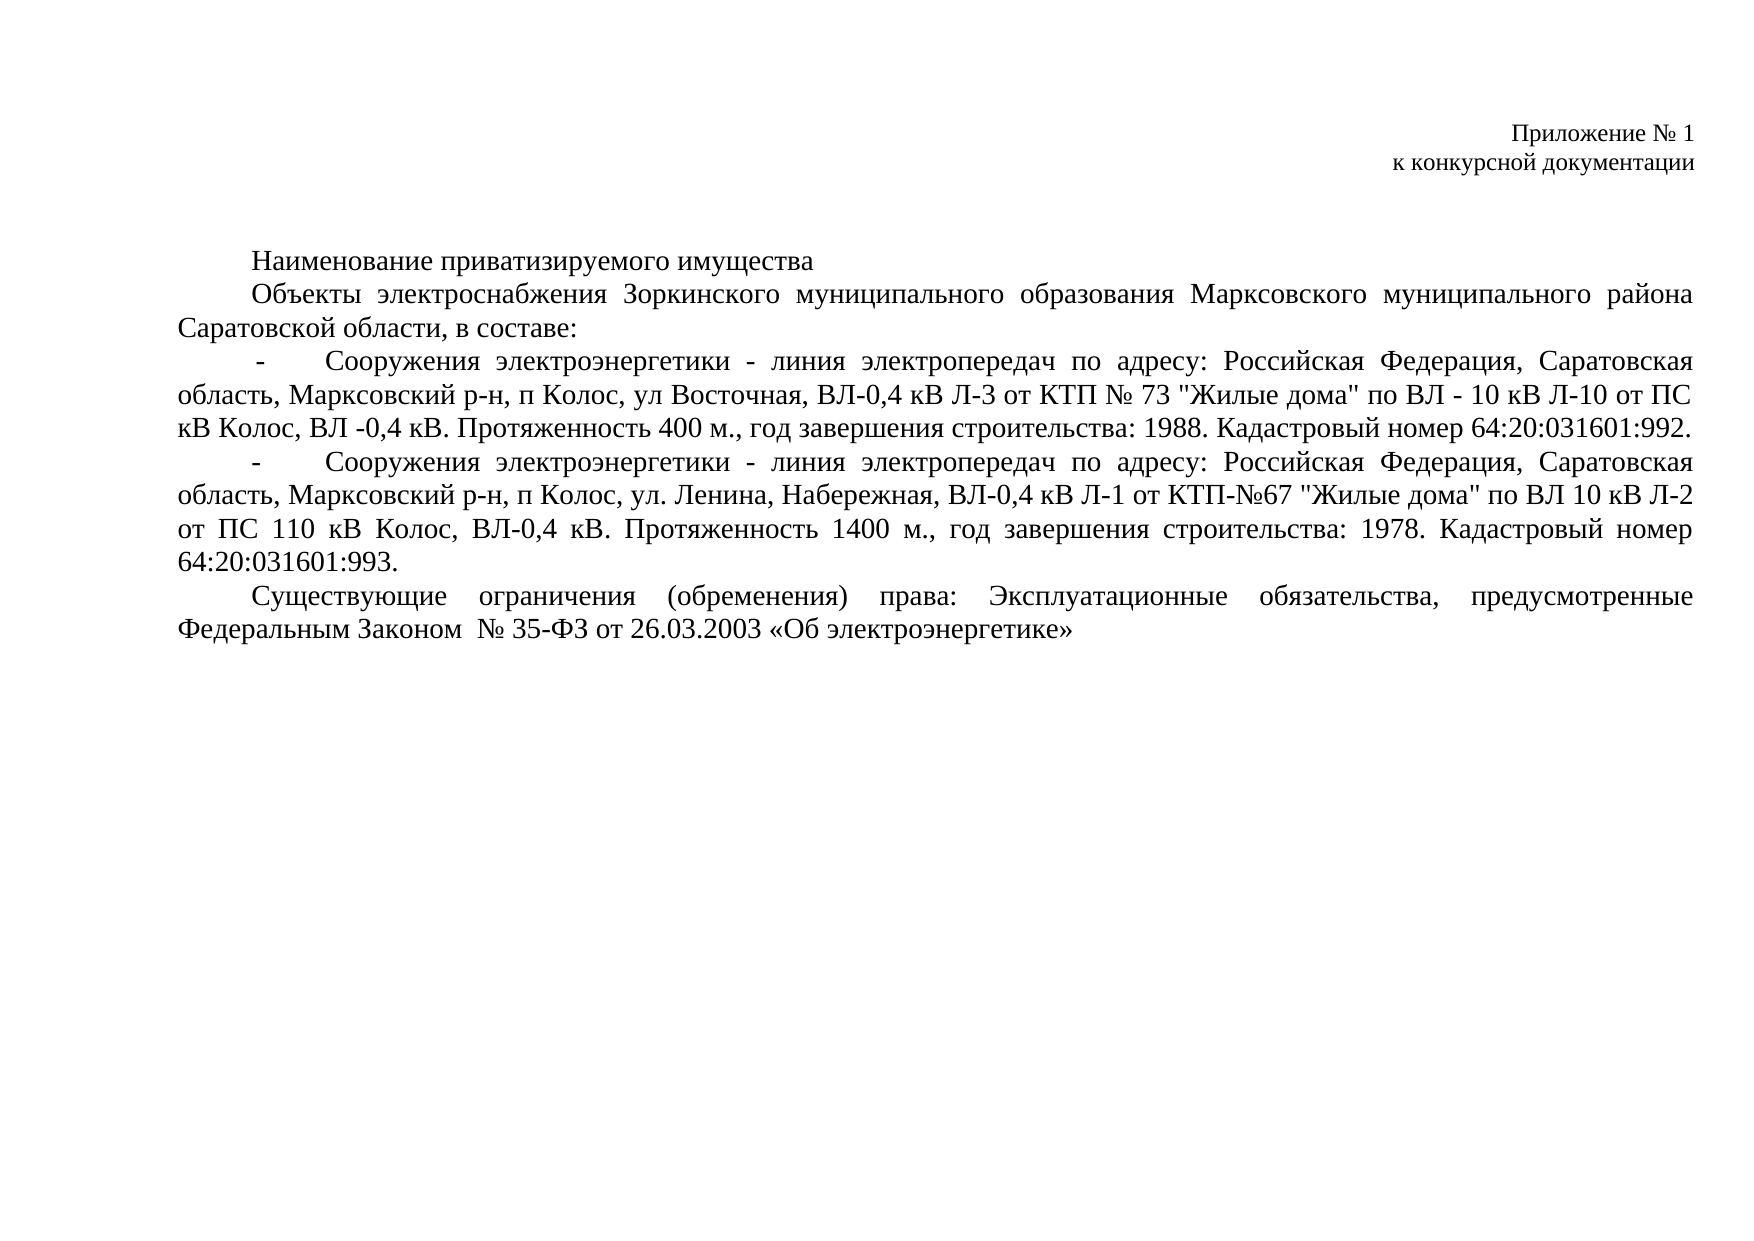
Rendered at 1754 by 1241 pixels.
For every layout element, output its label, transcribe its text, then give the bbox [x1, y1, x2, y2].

text к конкурсной документации [1226, 147, 1695, 176]
list Cооружения электроэнергетики - линия электропередач по адресу: Российская Федерация, Саратовская область, Марксовский р-н, п Колос, ул. Ленина, Набережная, ВЛ-0,4 кВ Л-1 от КТП-№67 "Жилые дома" по ВЛ 10 кВ Л-2 от ПС 110 кВ Колос, ВЛ-0,4 кВ. Протяженность 1400 м., год завершения строительства: 1978. Кадастровый номер 64:20:031601:993. [177, 444, 1695, 578]
text Объекты электроснабжения Зоркинского муниципального образования Марксовского муниципального района Саратовской области, в составе: [177, 276, 1695, 343]
text Наименование приватизируемого имущества [177, 243, 1695, 276]
text Существующие ограничения (обременения) права: Эксплуатационные обязательства, предусмотренные Федеральным Законом № 35-ФЗ от 26.03.2003 «Об электроэнергетике» [177, 578, 1695, 645]
list Cооружения электроэнергетики - линия электропередач по адресу: Российская Федерация, Саратовская область, Марксовский р-н, п Колос, ул Восточная, ВЛ-0,4 кВ Л-3 от КТП № 73 "Жилые дома" по ВЛ - 10 кВ Л-10 от ПС кВ Колос, ВЛ -0,4 кВ. Протяженность 400 м., год завершения строительства: 1988. Кадастровый номер 64:20:031601:992. [177, 343, 1695, 444]
text Приложение № 1 [177, 118, 1695, 147]
